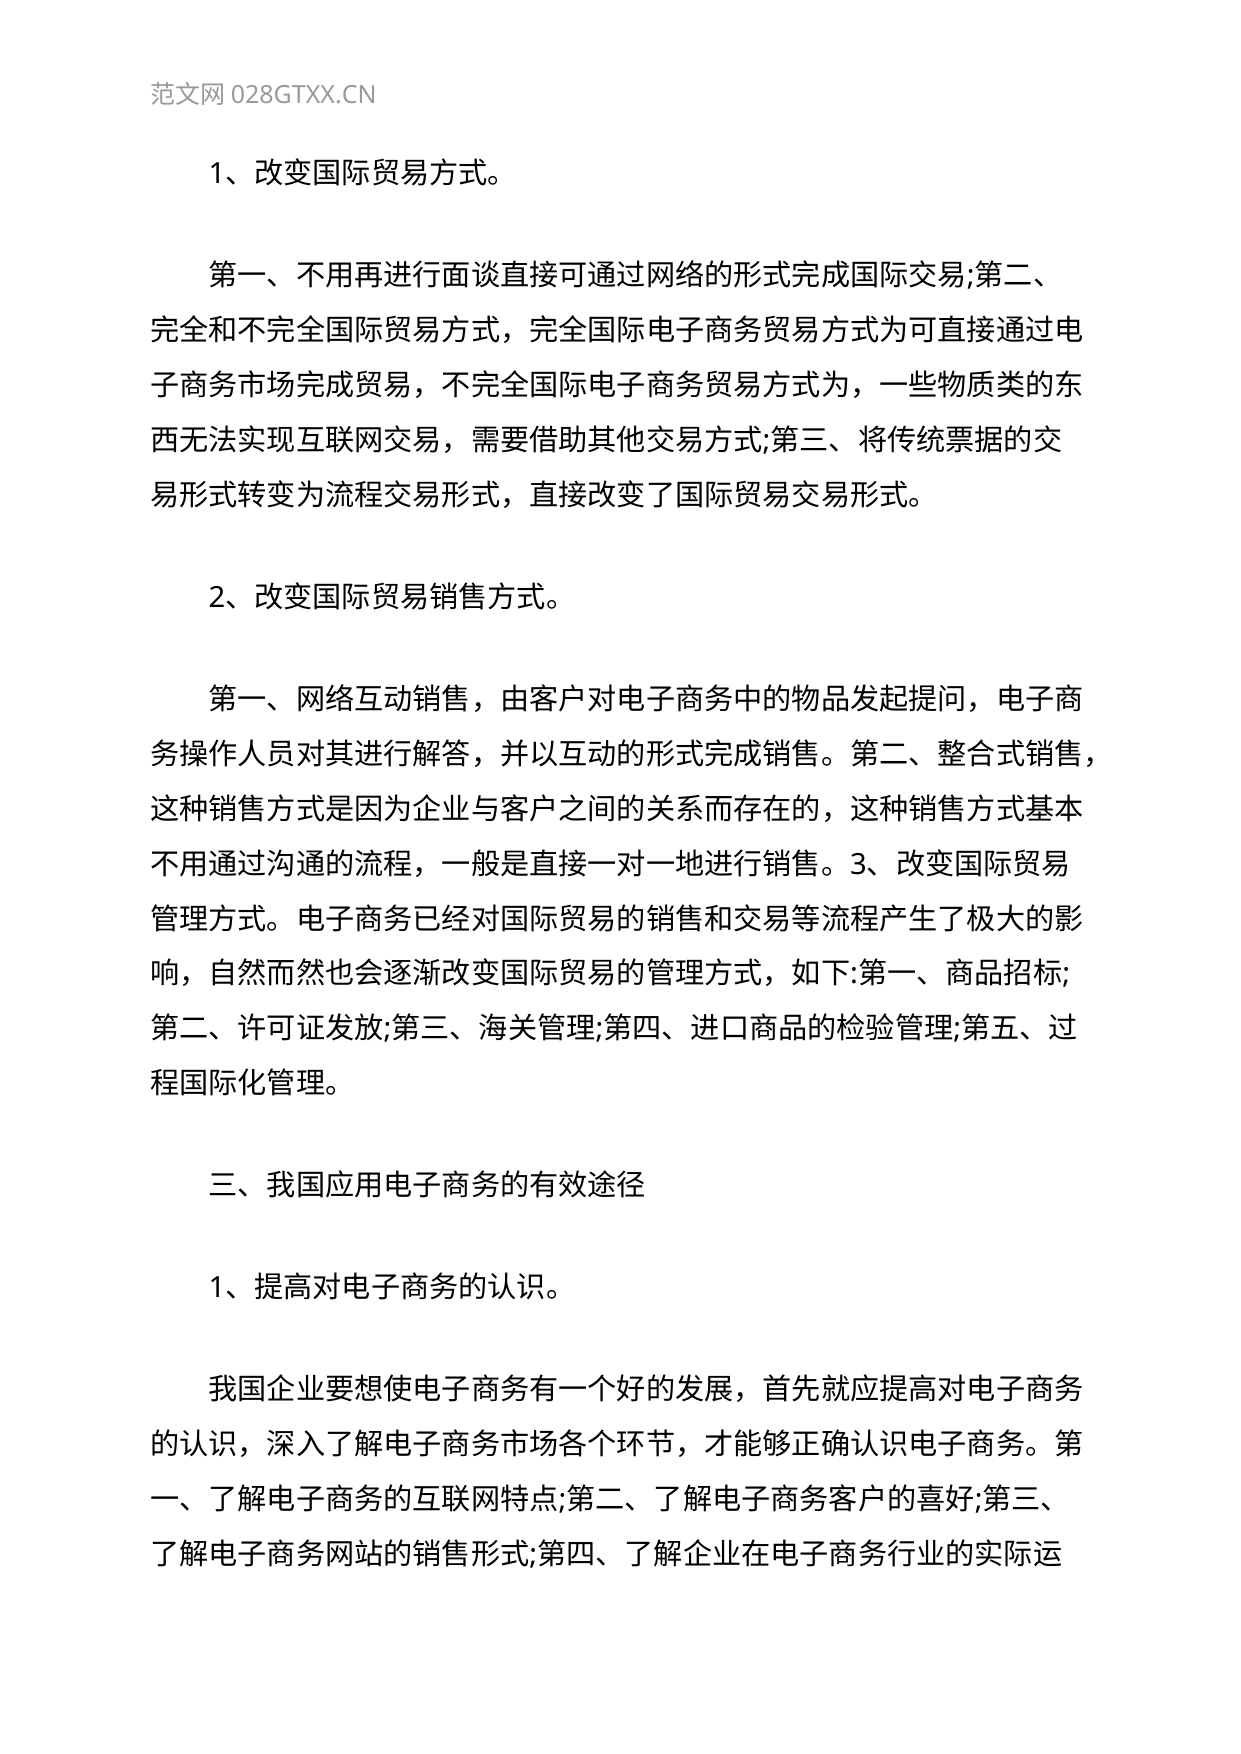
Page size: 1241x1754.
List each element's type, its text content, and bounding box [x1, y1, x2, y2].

text 第一、网络互动销售，由客户对电子商务中的物品发起提问，电子商务操作人员对其进行解答，并以互动的形式完成销售。第二、整合式销售，这种销售方式是因为企业与客户之间的关系而存在的，这种销售方式基本不用通过沟通的流程，一般是直接一对一地进行销售。3、改变国际贸易管理方式。电子商务已经对国际贸易的销售和交易等流程产生了极大的影响，自然而然也会逐渐改变国际贸易的管理方式，如下:第一、商品招标;第二、许可证发放;第三、海关管理;第四、进口商品的检验管理;第五、过程国际化管理。 [150, 676, 1090, 1102]
text 1、改变国际贸易方式。 [150, 150, 1090, 192]
text 第一、不用再进行面谈直接可通过网络的形式完成国际交易;第二、完全和不完全国际贸易方式，完全国际电子商务贸易方式为可直接通过电子商务市场完成贸易，不完全国际电子商务贸易方式为，一些物质类的东西无法实现互联网交易，需要借助其他交易方式;第三、将传统票据的交易形式转变为流程交易形式，直接改变了国际贸易交易形式。 [150, 252, 1090, 514]
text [150, 1366, 1090, 1573]
text 2、改变国际贸易销售方式。 [150, 573, 1090, 616]
text 三、我国应用电子商务的有效途径 [150, 1162, 1090, 1204]
text 1、提高对电子商务的认识。 [150, 1264, 1090, 1306]
